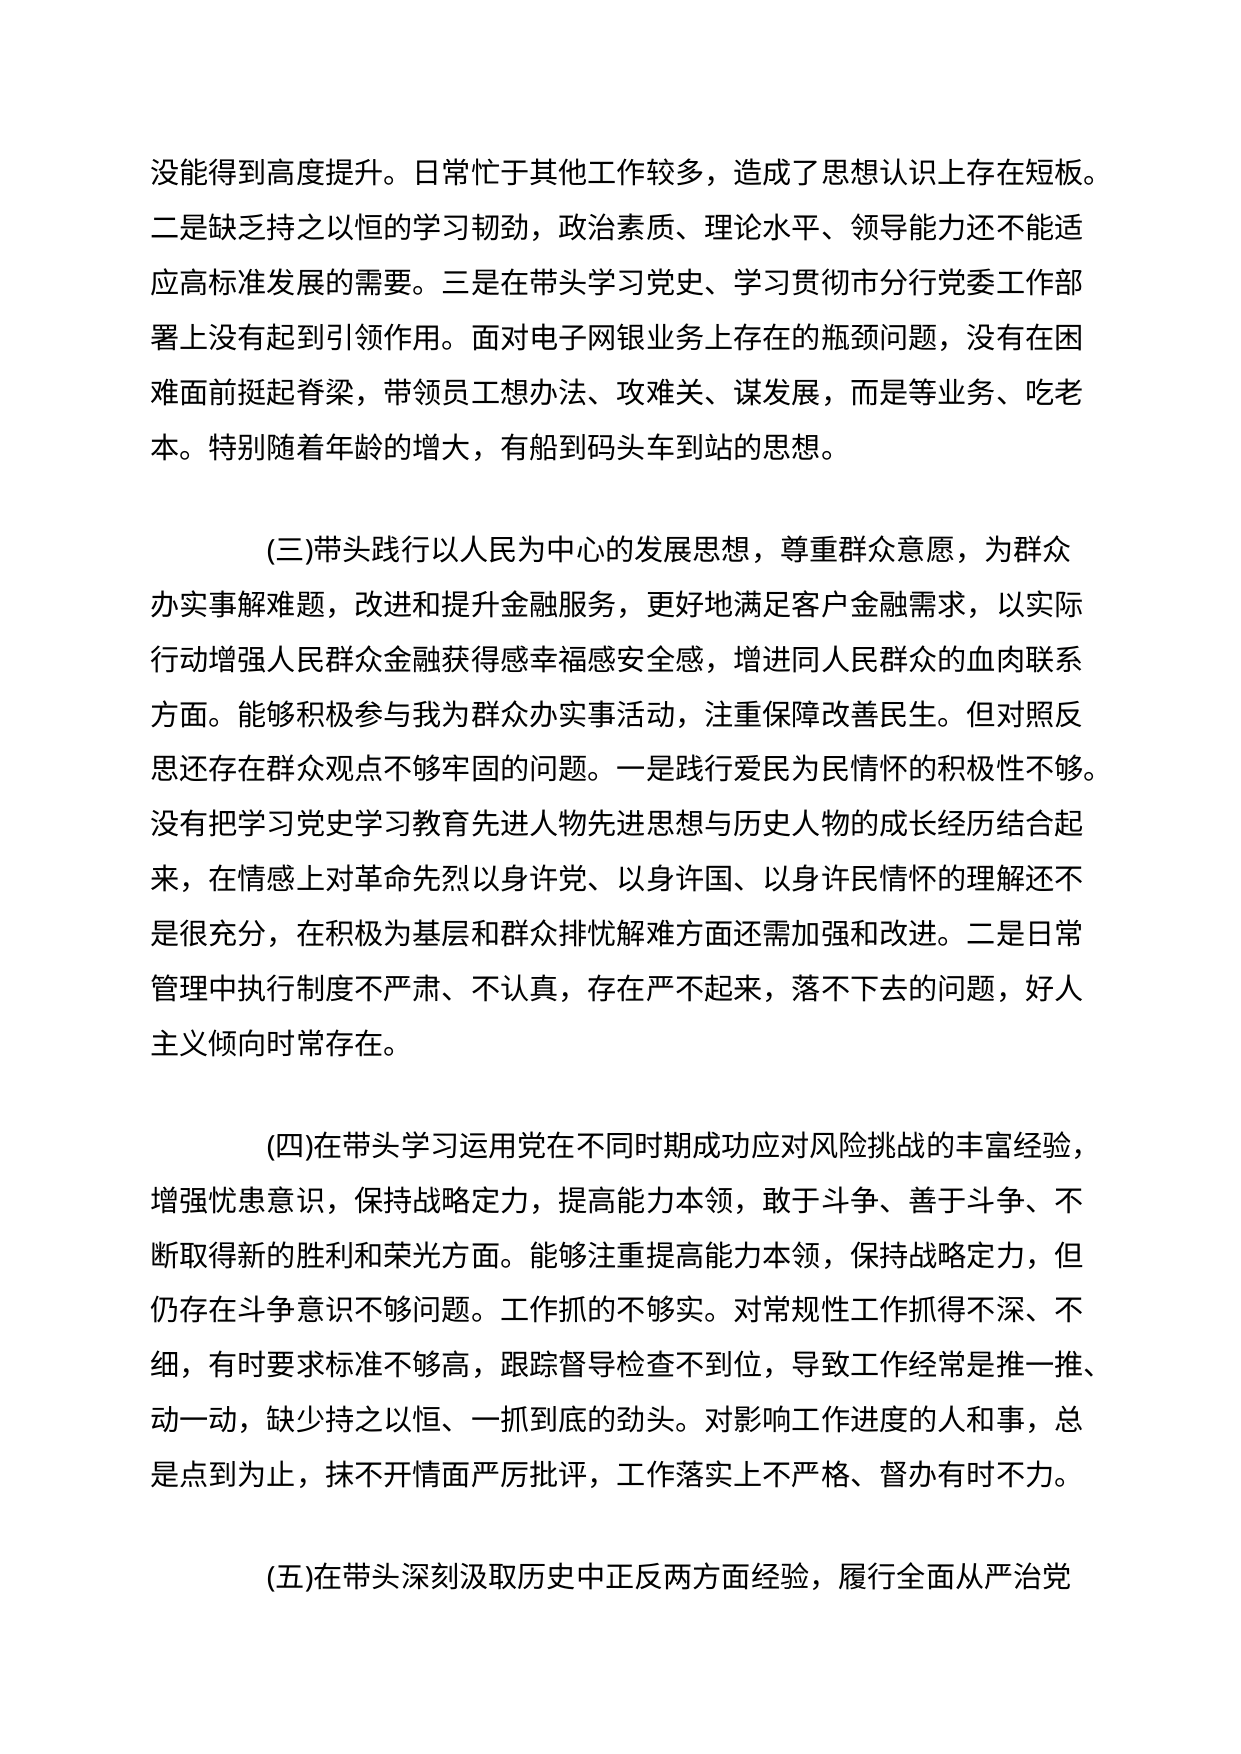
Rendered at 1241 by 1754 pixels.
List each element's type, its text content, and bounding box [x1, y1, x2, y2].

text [150, 150, 1090, 467]
text (四)在带头学习运用党在不同时期成功应对风险挑战的丰富经验，增强忧患意识，保持战略定力，提高能力本领，敢于斗争、善于斗争、不断取得新的胜利和荣光方面。能够注重提高能力本领，保持战略定力，但仍存在斗争意识不够问题。工作抓的不够实。对常规性工作抓得不深、不细，有时要求标准不够高，跟踪督导检查不到位，导致工作经常是推一推、动一动，缺少持之以恒、一抓到底的劲头。对影响工作进度的人和事，总是点到为止，抹不开情面严厉批评，工作落实上不严格、督办有时不力。 [150, 1122, 1090, 1494]
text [150, 1553, 1090, 1596]
text (三)带头践行以人民为中心的发展思想，尊重群众意愿，为群众办实事解难题，改进和提升金融服务，更好地满足客户金融需求，以实际行动增强人民群众金融获得感幸福感安全感，增进同人民群众的血肉联系方面。能够积极参与我为群众办实事活动，注重保障改善民生。但对照反思还存在群众观点不够牢固的问题。一是践行爱民为民情怀的积极性不够。没有把学习党史学习教育先进人物先进思想与历史人物的成长经历结合起来，在情感上对革命先烈以身许党、以身许国、以身许民情怀的理解还不是很充分，在积极为基层和群众排忧解难方面还需加强和改进。二是日常管理中执行制度不严肃、不认真，存在严不起来，落不下去的问题，好人主义倾向时常存在。 [150, 526, 1090, 1063]
